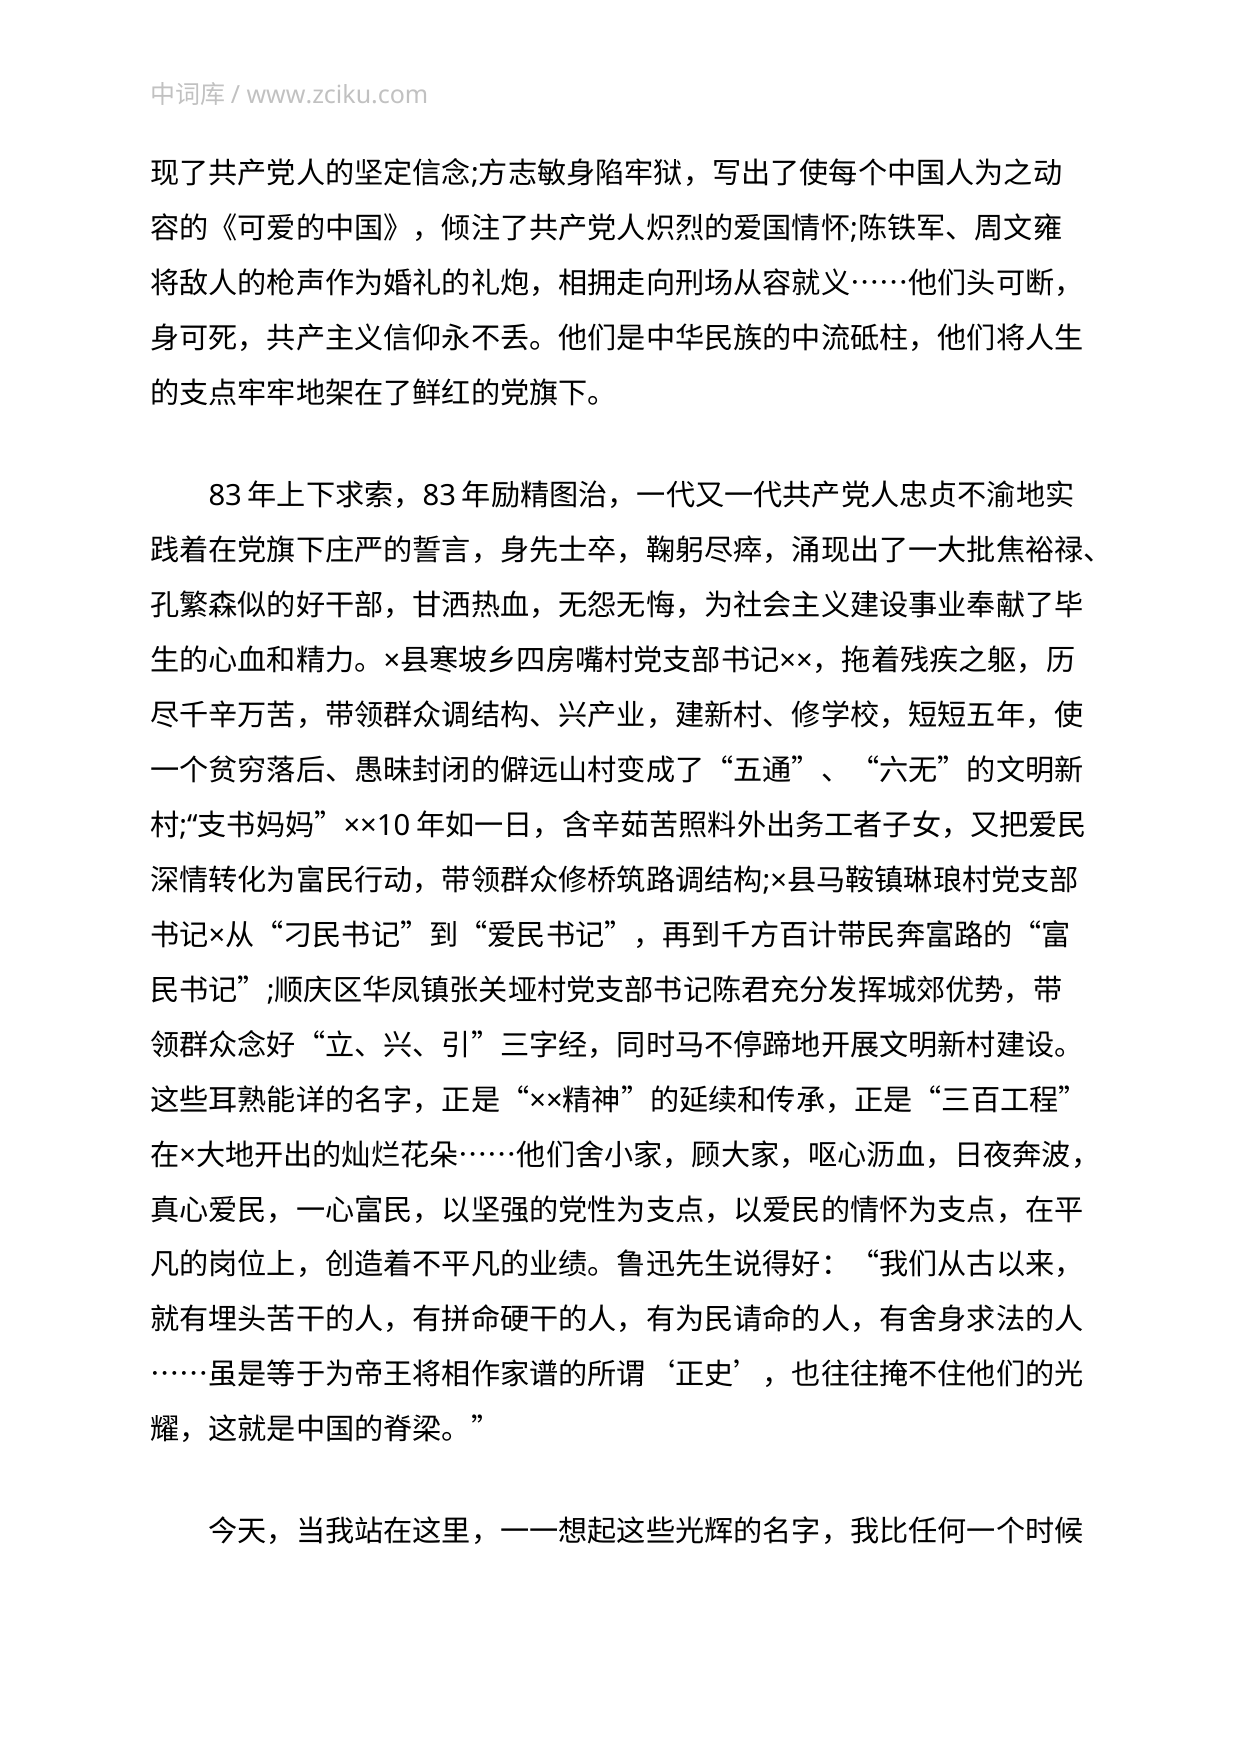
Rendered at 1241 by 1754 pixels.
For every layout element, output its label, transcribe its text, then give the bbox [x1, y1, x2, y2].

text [150, 150, 1090, 412]
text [150, 1507, 1090, 1550]
text 83年上下求索，83年励精图治，一代又一代共产党人忠贞不渝地实践着在党旗下庄严的誓言，身先士卒，鞠躬尽瘁，涌现出了一大批焦裕禄、孔繁森似的好干部，甘洒热血，无怨无悔，为社会主义建设事业奉献了毕生的心血和精力。×县寒坡乡四房嘴村党支部书记××，拖着残疾之躯，历尽千辛万苦，带领群众调结构、兴产业，建新村、修学校，短短五年，使一个贫穷落后、愚昧封闭的僻远山村变成了“五通”、“六无”的文明新村;“支书妈妈”××10年如一日，含辛茹苦照料外出务工者子女，又把爱民深情转化为富民行动，带领群众修桥筑路调结构;×县马鞍镇琳琅村党支部书记×从“刁民书记”到“爱民书记”，再到千方百计带民奔富路的“富民书记”;顺庆区华凤镇张关垭村党支部书记陈君充分发挥城郊优势，带领群众念好“立、兴、引”三字经，同时马不停蹄地开展文明新村建设。这些耳熟能详的名字，正是“××精神”的延续和传承，正是“三百工程”在×大地开出的灿烂花朵……他们舍小家，顾大家，呕心沥血，日夜奔波，真心爱民，一心富民，以坚强的党性为支点，以爱民的情怀为支点，在平凡的岗位上，创造着不平凡的业绩。鲁迅先生说得好：“我们从古以来，就有埋头苦干的人，有拼命硬干的人，有为民请命的人，有舍身求法的人……虽是等于为帝王将相作家谱的所谓‘正史’，也往往掩不住他们的光耀，这就是中国的脊梁。” [150, 472, 1090, 1448]
